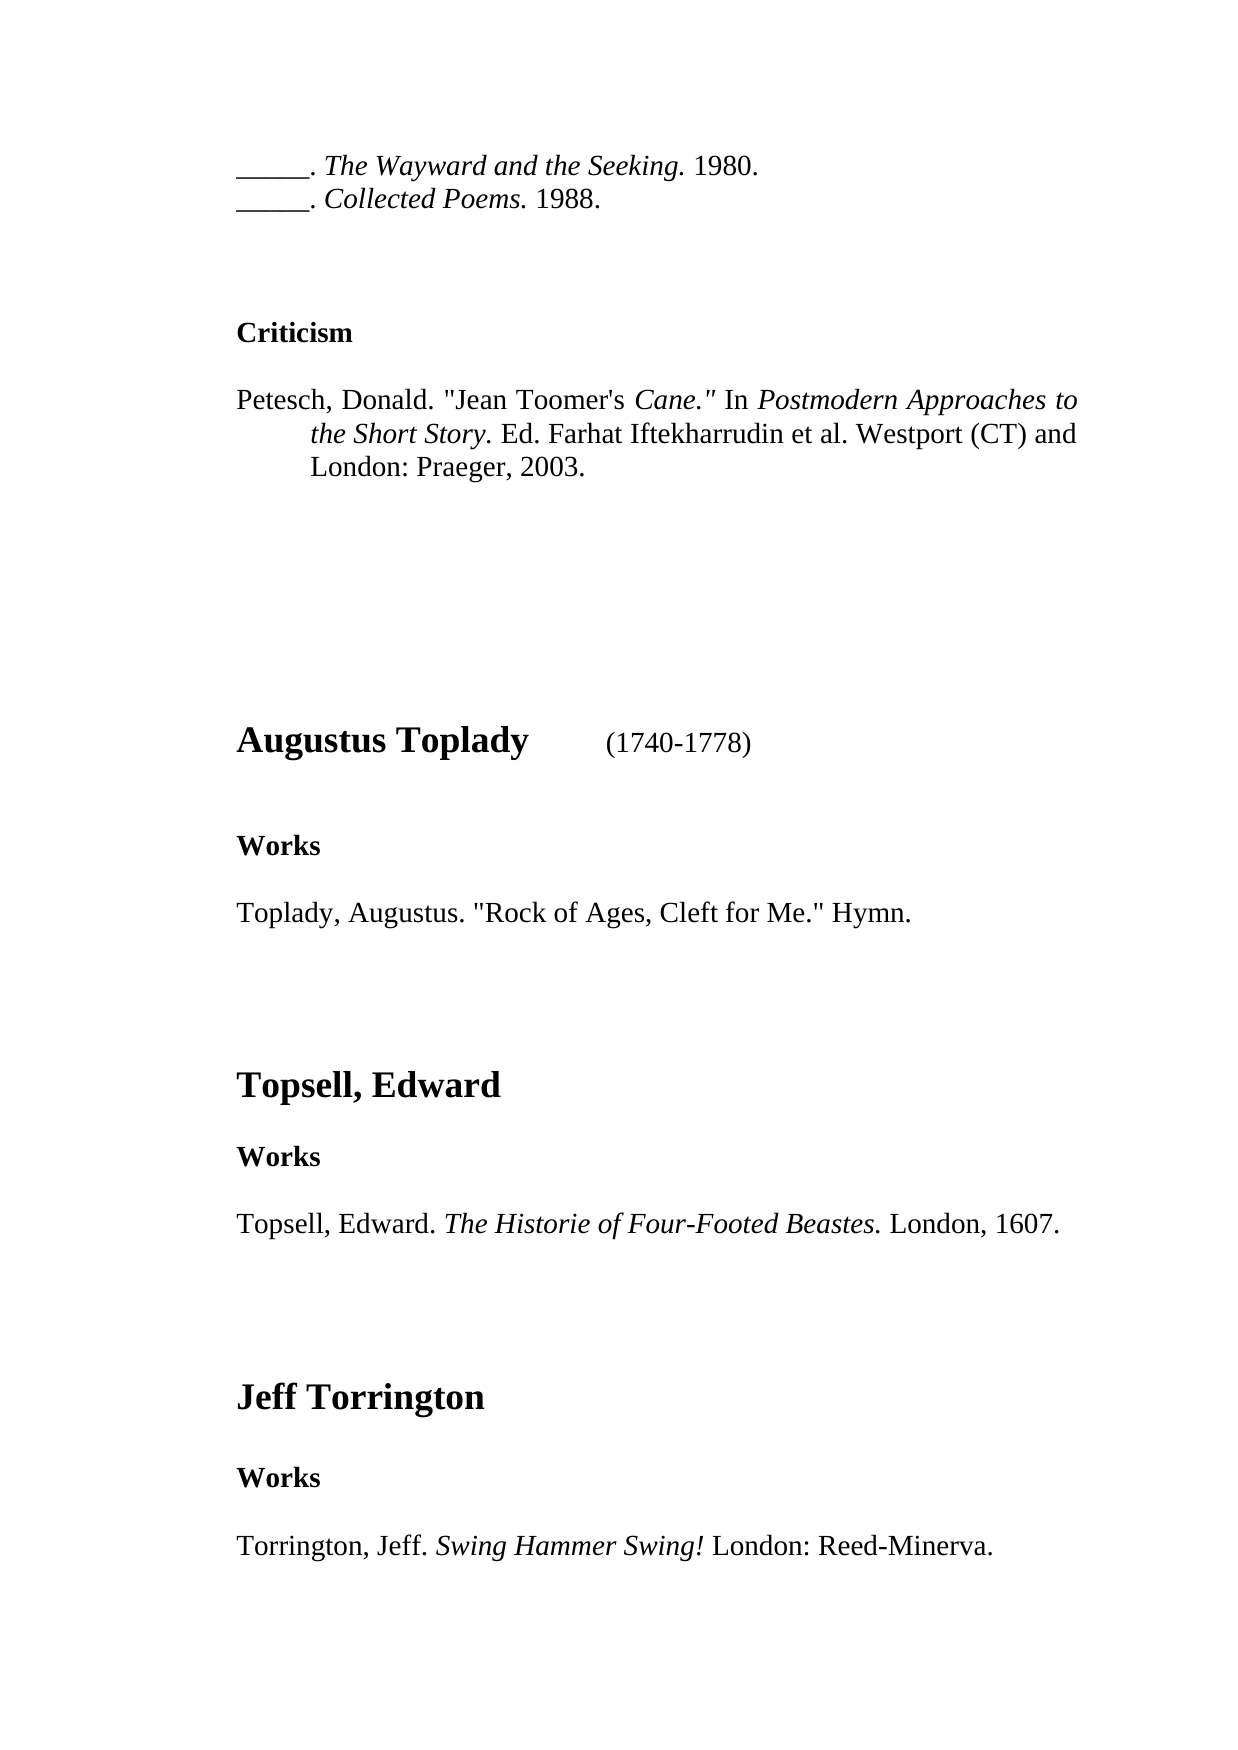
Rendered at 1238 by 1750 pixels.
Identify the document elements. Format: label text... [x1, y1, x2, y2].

text Topsell, Edward [236, 1063, 1078, 1106]
text Jeff Torrington [236, 1374, 1078, 1417]
text _____. Collected Poems. 1988. [236, 181, 1078, 215]
subtitle Criticism [236, 315, 1078, 349]
text Toplady, Augustus. "Rock of Ages, Cleft for Me." Hymn. [236, 895, 1078, 929]
text _____. The Wayward and the Seeking. 1980. [236, 148, 1078, 181]
text Topsell, Edward. The Historie of Four-Footed Beastes. London, 1607. [236, 1207, 1078, 1240]
text Petesch, Donald. "Jean Toomer's Cane." In Postmodern Approaches to the Short Story. Ed. Farhat Iftekharrudin et al. Westport (CT) and London: Praeger, 2003. [236, 382, 1078, 483]
text Torrington, Jeff. Swing Hammer Swing! London: Reed-Minerva. [236, 1528, 1078, 1561]
text Works [236, 1139, 1078, 1173]
text Works [236, 828, 1078, 862]
text Augustus Toplady (1740-1778) [236, 718, 1078, 761]
text Works [236, 1461, 1078, 1494]
